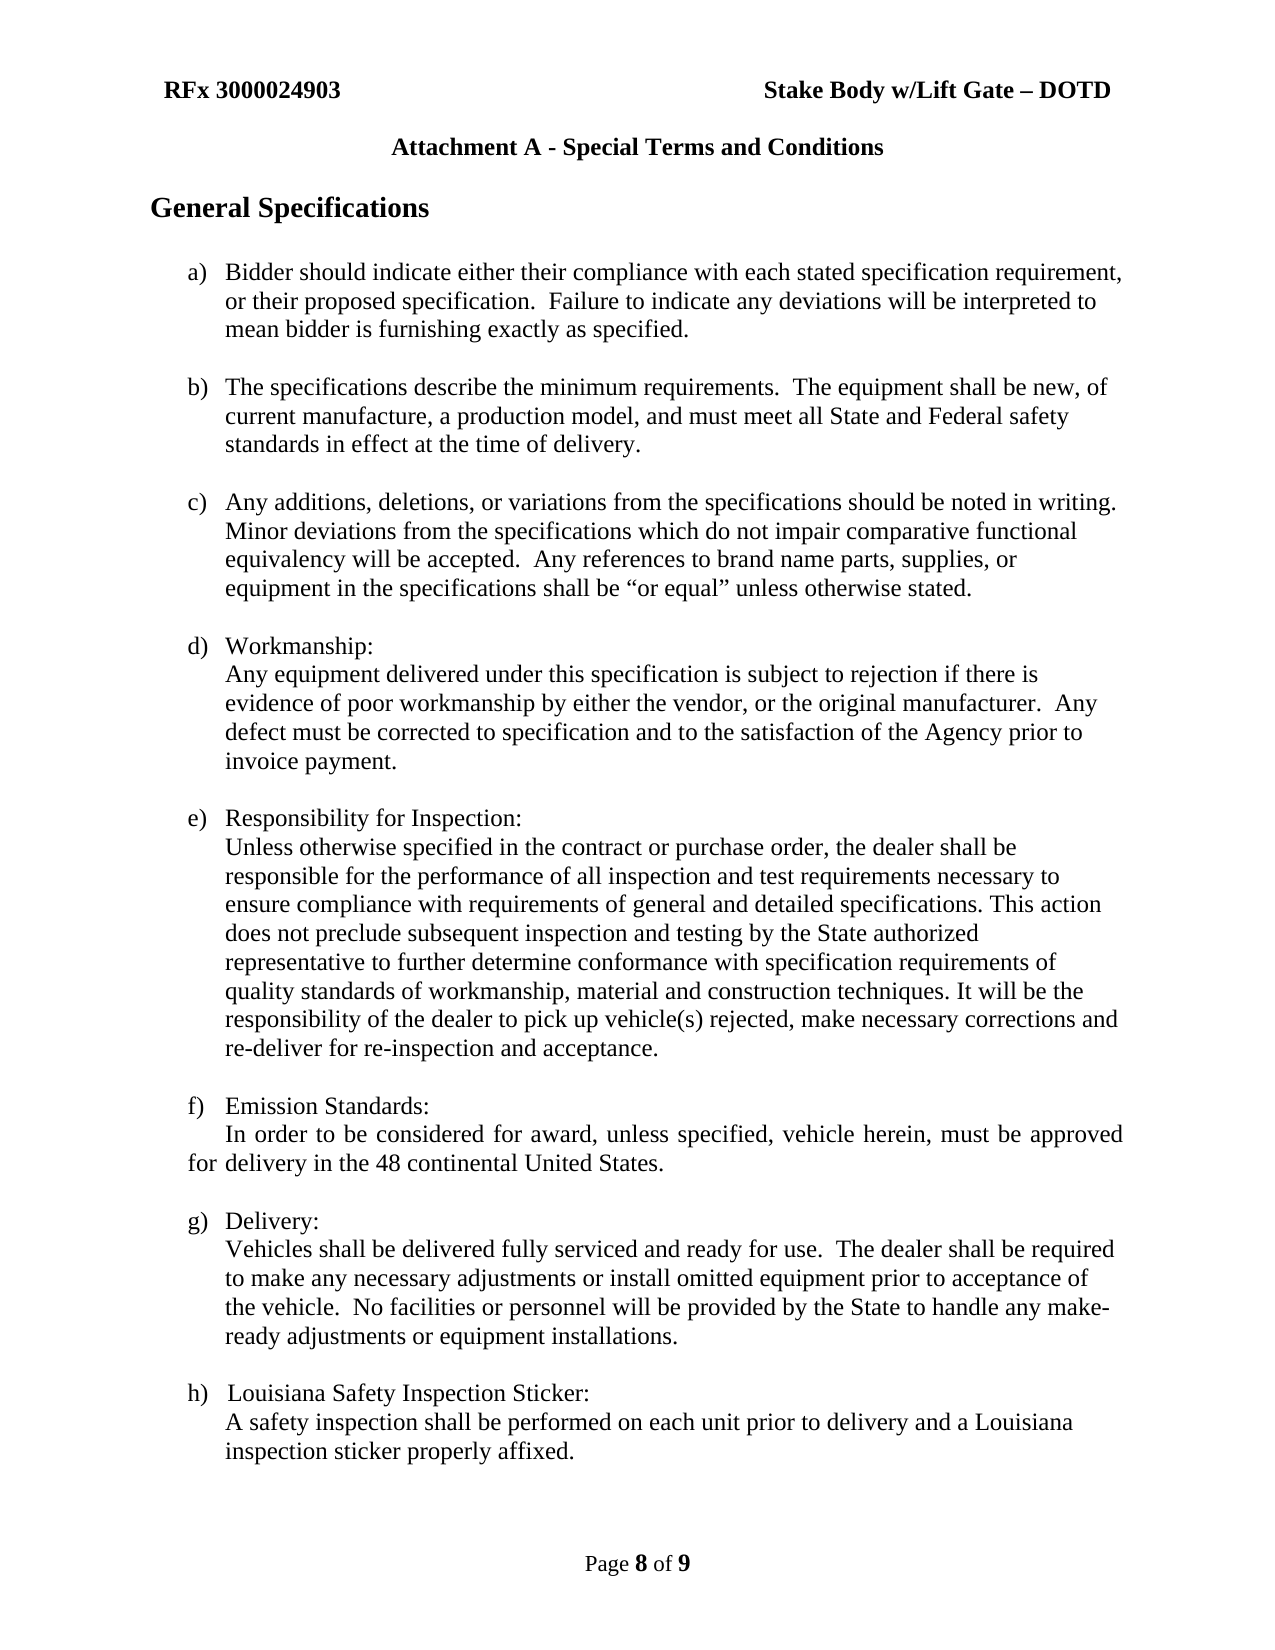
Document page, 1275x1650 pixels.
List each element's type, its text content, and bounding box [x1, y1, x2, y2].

list Workmanship: [187, 631, 1125, 659]
list Any equipment delivered under this specification is subject to rejection if there is evidence of poor workmanship by either the vendor, or the original manufacturer. Any defect must be corrected to specification and to the satisfaction of the Agency prior to invoice payment. [225, 659, 1125, 774]
text General Specifications [150, 190, 1125, 223]
text h) Louisiana Safety Inspection Sticker: [187, 1378, 1125, 1407]
list A safety inspection shall be performed on each unit prior to delivery and a Louisiana inspection sticker properly affixed. [225, 1407, 1125, 1464]
list Vehicles shall be delivered fully serviced and ready for use. The dealer shall be required to make any necessary adjustments or install omitted equipment prior to acceptance of the vehicle. No facilities or personnel will be provided by the State to handle any make-ready adjustments or equipment installations. [225, 1234, 1125, 1349]
list Delivery: [187, 1206, 1125, 1234]
list Unless otherwise specified in the contract or purchase order, the dealer shall be responsible for the performance of all inspection and test requirements necessary to ensure compliance with requirements of general and detailed specifications. This action does not preclude subsequent inspection and testing by the State authorized representative to further determine conformance with specification requirements of quality standards of workmanship, material and construction techniques. It will be the responsibility of the dealer to pick up vehicle(s) rejected, make necessary corrections and re-deliver for re-inspection and acceptance. [225, 832, 1125, 1062]
list Emission Standards: [187, 1091, 1125, 1119]
list In order to be considered for award, unless specified, vehicle herein, must be approved for delivery in the 48 continental United States. [187, 1119, 1125, 1177]
list The specifications describe the minimum requirements. The equipment shall be new, of current manufacture, a production model, and must meet all State and Federal safety standards in effect at the time of delivery. [187, 372, 1125, 458]
list Bidder should indicate either their compliance with each stated specification requirement, or their proposed specification. Failure to indicate any deviations will be interpreted to mean bidder is furnishing exactly as specified. [187, 257, 1125, 343]
list Responsibility for Inspection: [187, 803, 1125, 832]
list Any additions, deletions, or variations from the specifications should be noted in writing. Minor deviations from the specifications which do not impair comparative functional equivalency will be accepted. Any references to brand name parts, supplies, or equipment in the specifications shall be “or equal” unless otherwise stated. [187, 487, 1125, 602]
